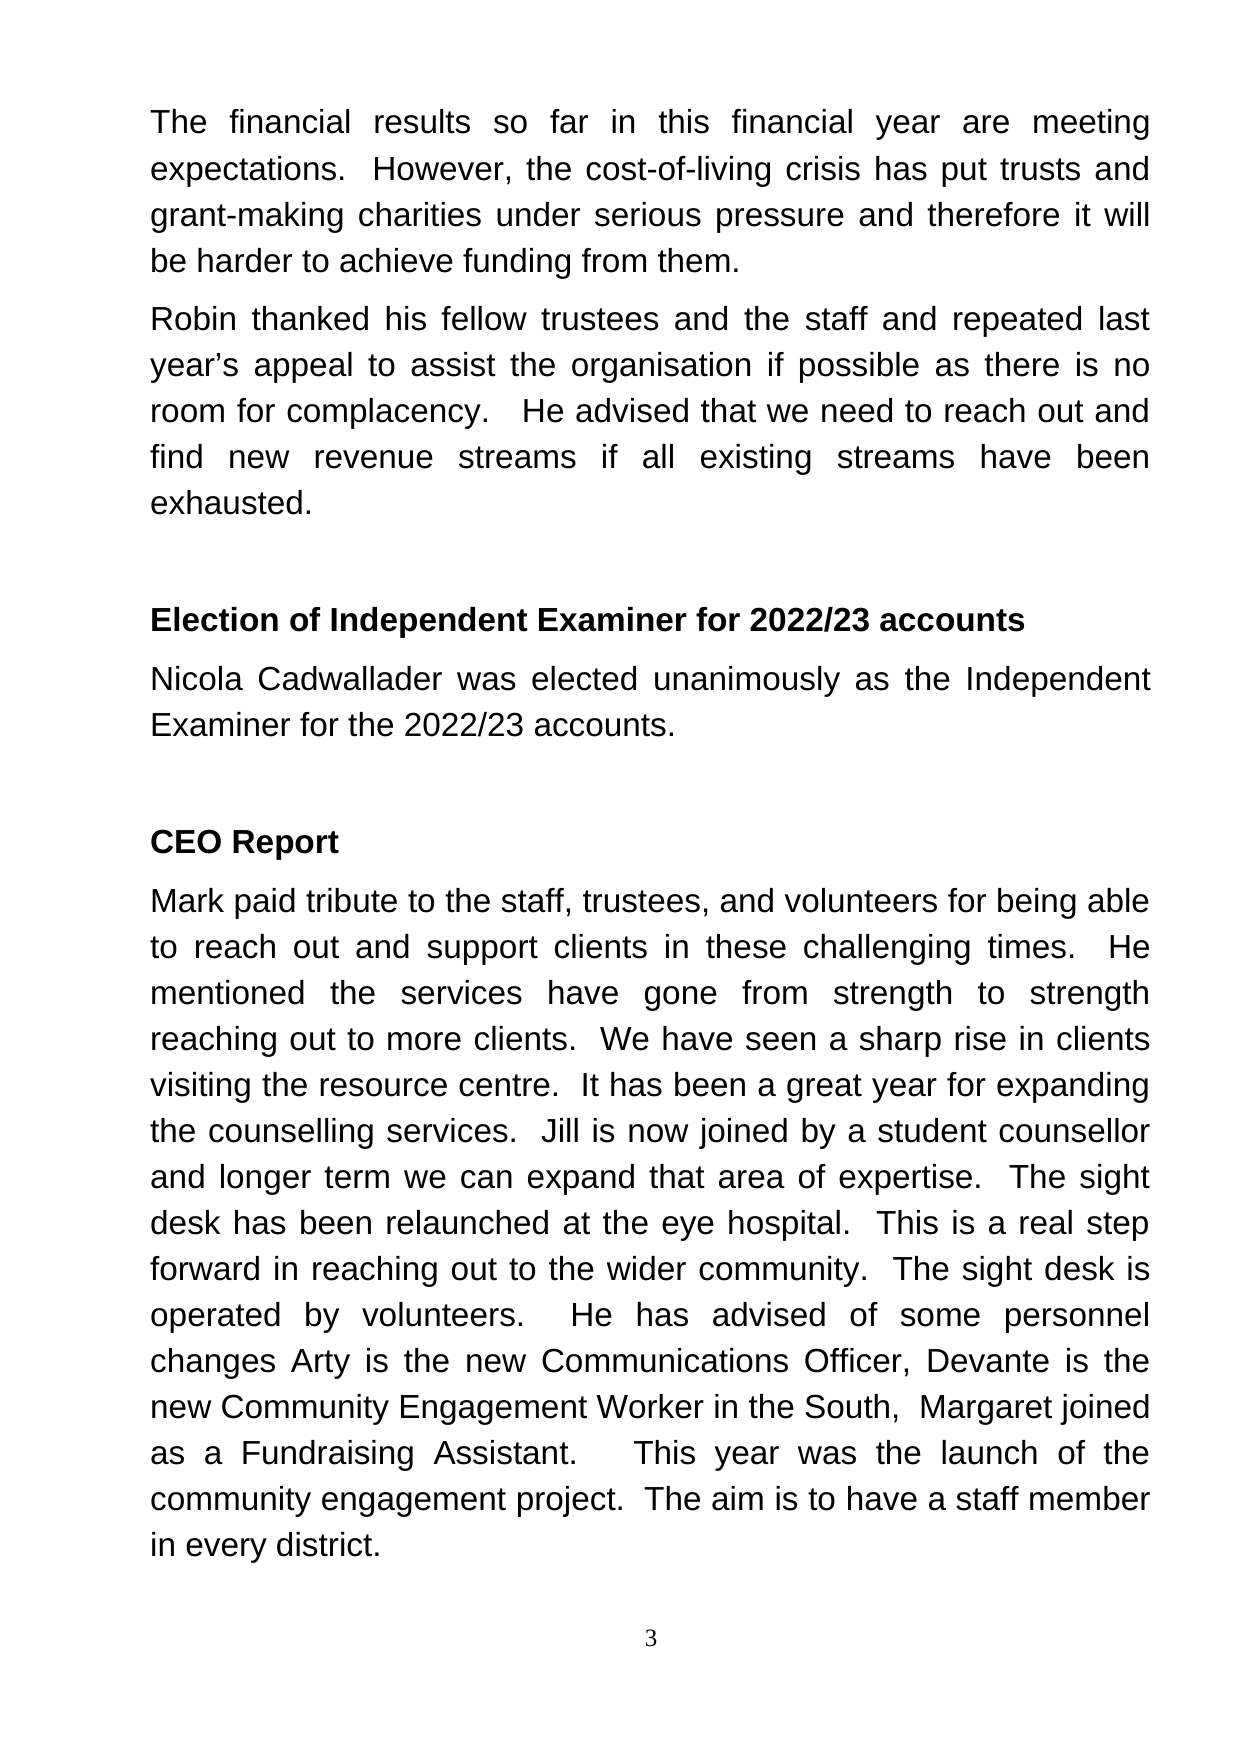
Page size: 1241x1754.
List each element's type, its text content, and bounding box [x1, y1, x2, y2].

text Mark paid tribute to the staff, trustees, and volunteers for being able to reach out and support clients in these challenging times. He mentioned the services have gone from strength to strength reaching out to more clients. We have seen a sharp rise in clients visiting the resource centre. It has been a great year for expanding the counselling services. Jill is now joined by a student counsellor and longer term we can expand that area of expertise. The sight desk has been relaunched at the eye hospital. This is a real step forward in reaching out to the wider community. The sight desk is operated by volunteers. He has advised of some personnel changes Arty is the new Communications Officer, Devante is the new Community Engagement Worker in the South, Margaret joined as a Fundraising Assistant. This year was the launch of the community engagement project. The aim is to have a staff member in every district. [150, 881, 1152, 1564]
text CEO Report [150, 822, 1152, 861]
text Election of Independent Examiner for 2022/23 accounts [150, 601, 1152, 639]
text Nicola Cadwallader was elected unanimously as the Independent Examiner for the 2022/23 accounts. [150, 659, 1152, 743]
text Robin thanked his fellow trustees and the staff and repeated last year’s appeal to assist the organisation if possible as there is no room for complacency. He advised that we need to reach out and find new revenue streams if all existing streams have been exhausted. [150, 299, 1152, 522]
text The financial results so far in this financial year are meeting expectations. However, the cost-of-living crisis has put trusts and grant-making charities under serious pressure and therefore it will be harder to achieve funding from them. [150, 103, 1152, 279]
